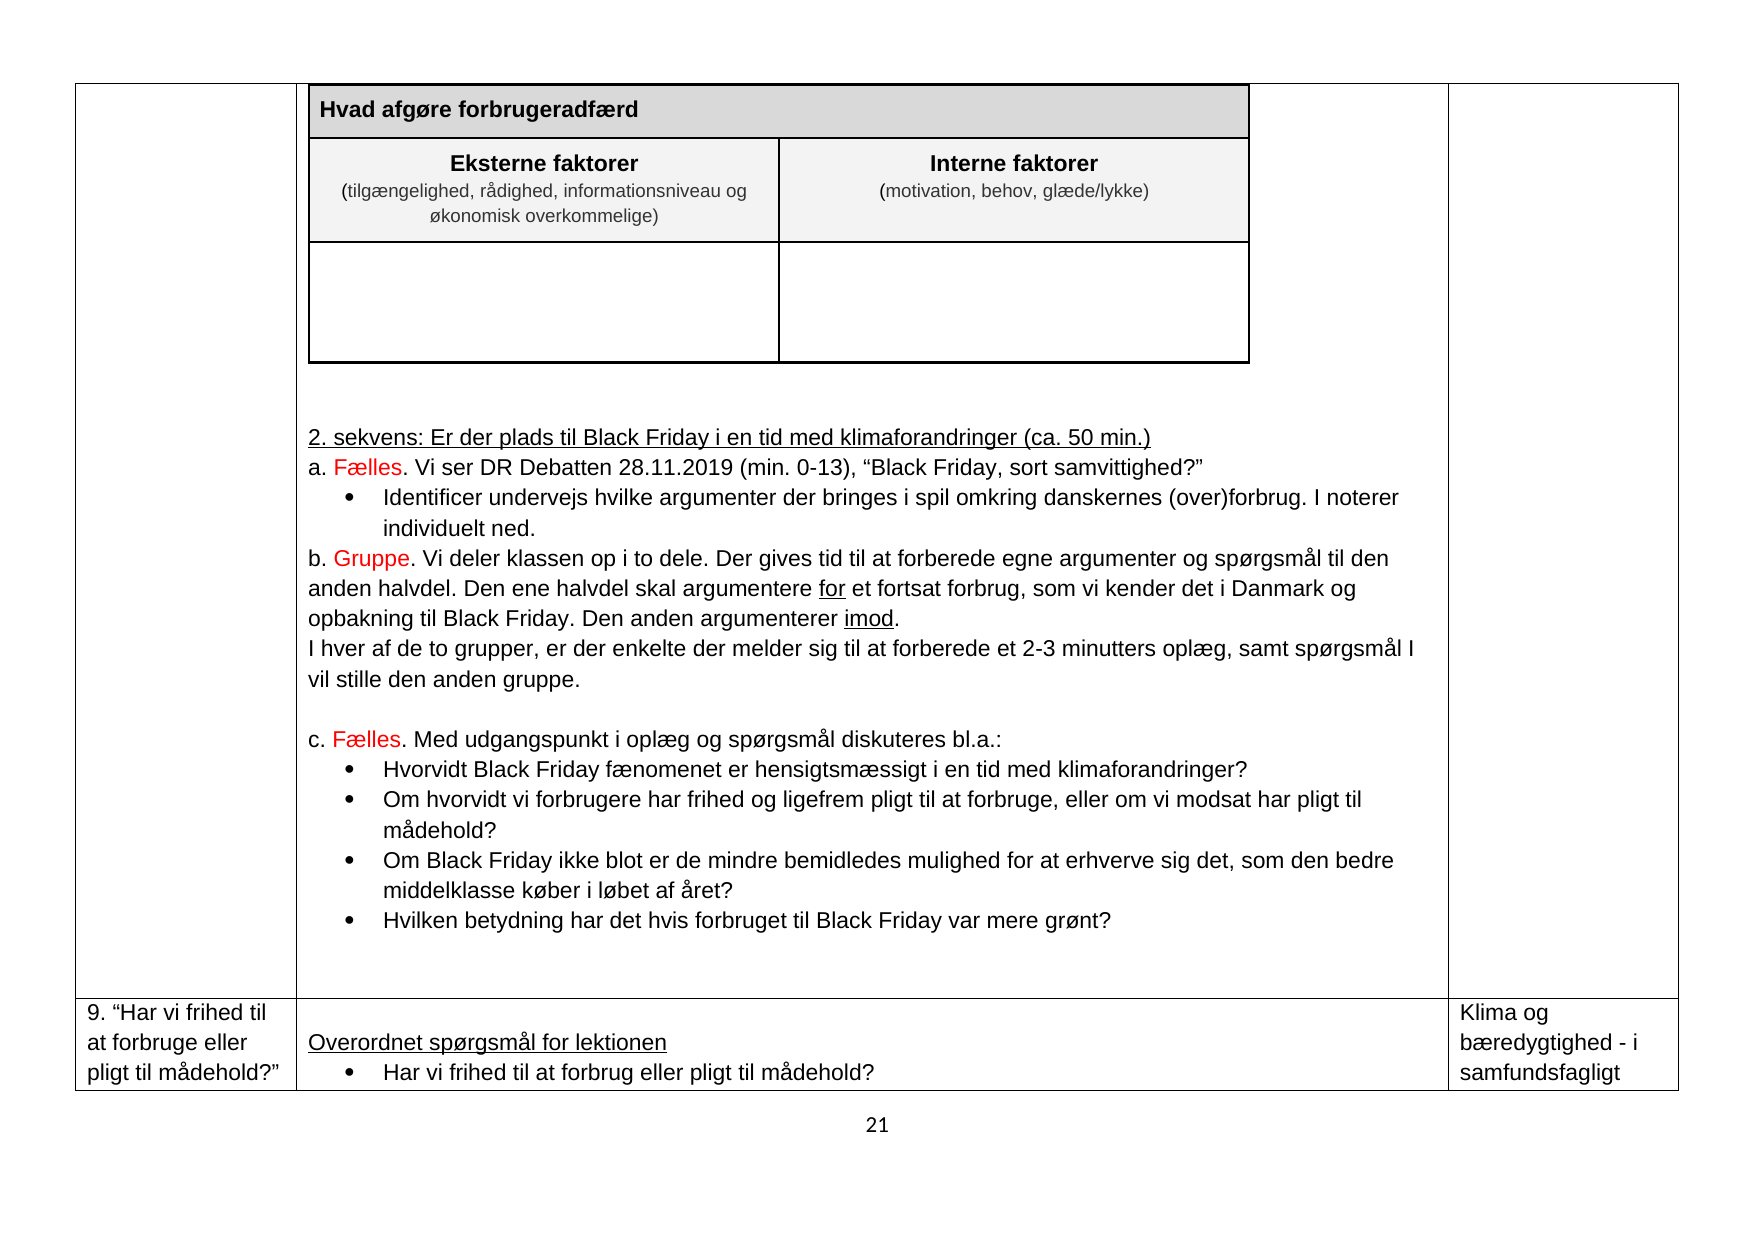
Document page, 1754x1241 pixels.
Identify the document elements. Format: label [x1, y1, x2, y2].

table_cell [76, 999, 296, 1089]
table_cell [76, 84, 296, 998]
table_cell [297, 999, 1448, 1089]
table_cell [1449, 84, 1678, 998]
table_cell [297, 84, 1448, 998]
table_cell [1449, 999, 1678, 1089]
